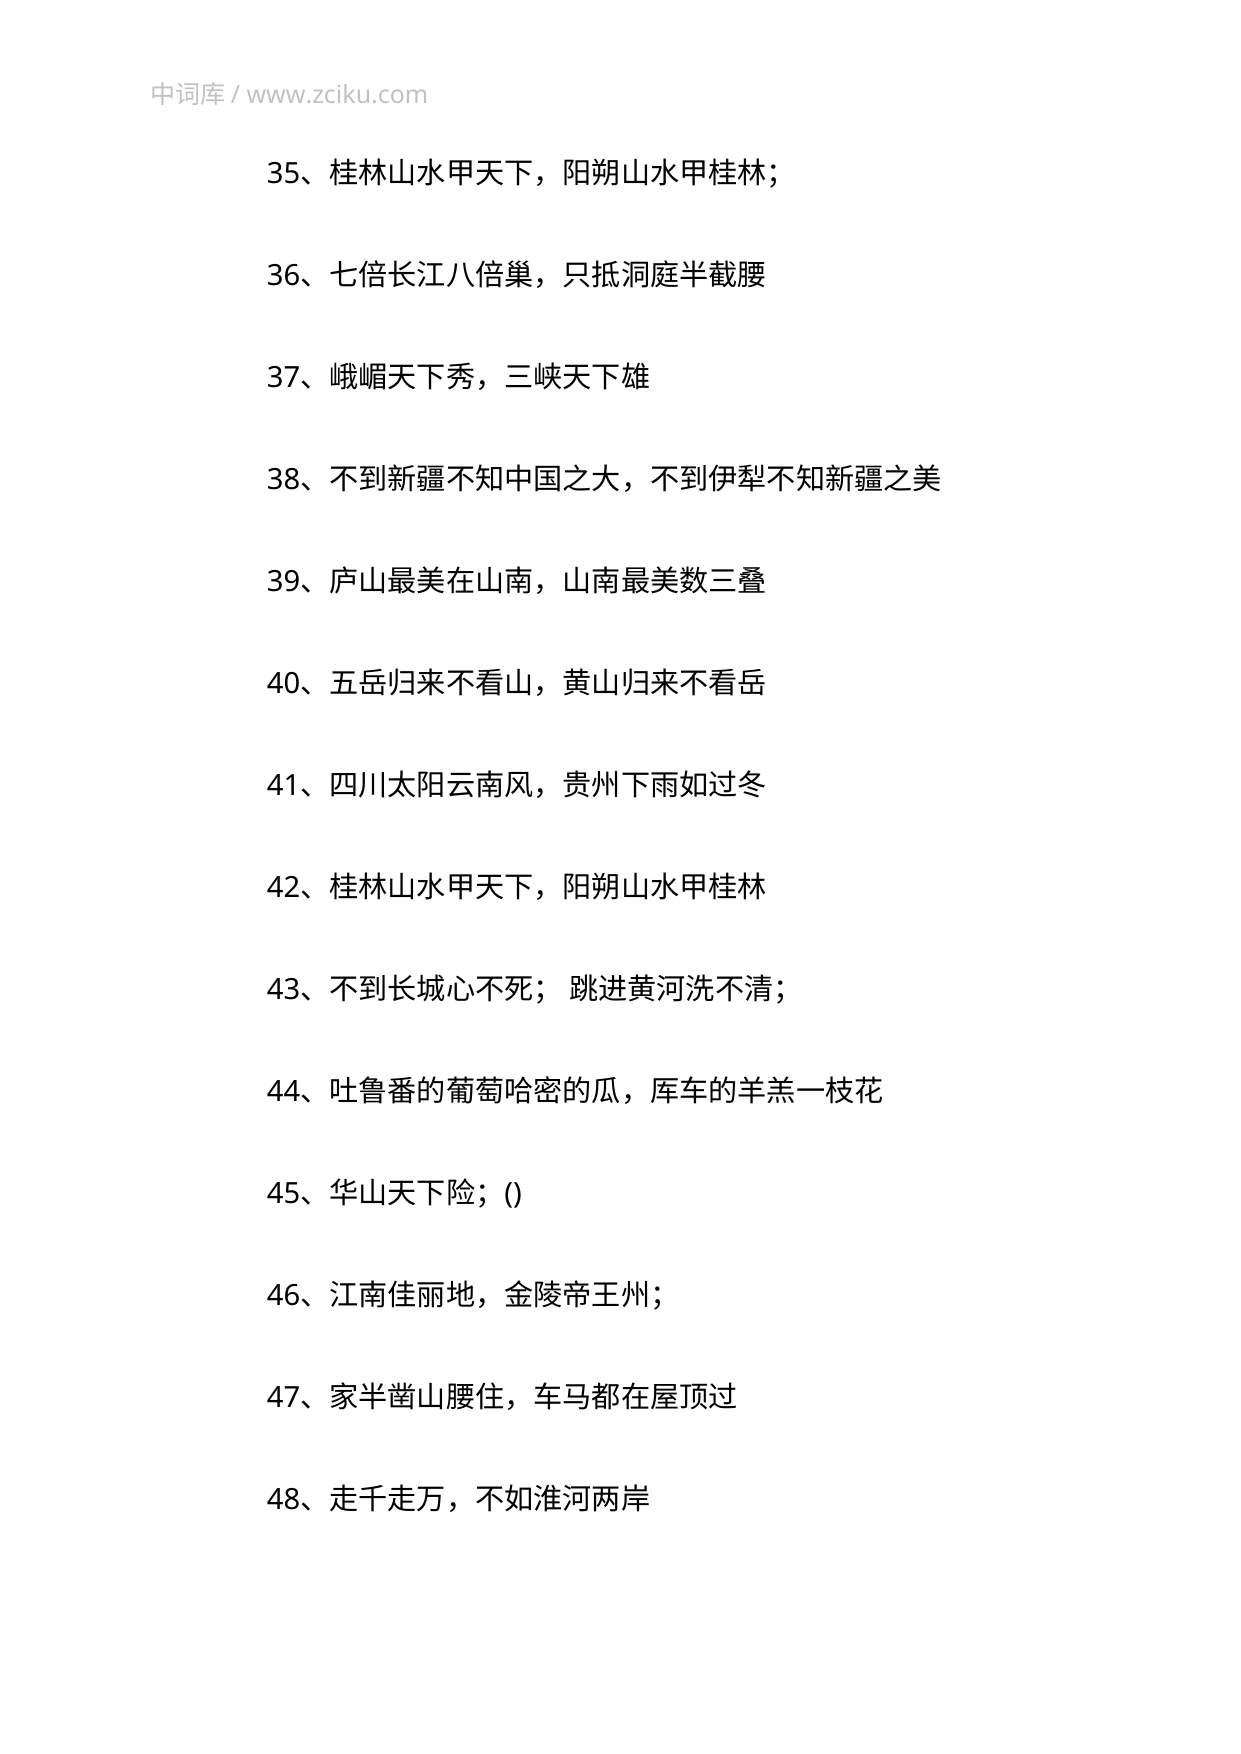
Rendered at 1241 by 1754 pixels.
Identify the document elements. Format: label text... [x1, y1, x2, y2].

text 39、庐山最美在山南，山南最美数三叠 [150, 558, 1090, 600]
text 43、不到长城心不死； 跳进黄河洗不清； [150, 966, 1090, 1008]
text 44、吐鲁番的葡萄哈密的瓜，厍车的羊羔一枝花 [150, 1068, 1090, 1110]
text 42、桂林山水甲天下，阳朔山水甲桂林 [150, 864, 1090, 906]
text 40、五岳归来不看山，黄山归来不看岳 [150, 660, 1090, 702]
text 48、走千走万，不如淮河两岸 [150, 1476, 1090, 1518]
text 41、四川太阳云南风，贵州下雨如过冬 [150, 762, 1090, 804]
text 45、华山天下险；() [150, 1170, 1090, 1212]
text 37、峨嵋天下秀，三峡天下雄 [150, 354, 1090, 396]
text 47、家半凿山腰住，车马都在屋顶过 [150, 1374, 1090, 1416]
text 35、桂林山水甲天下，阳朔山水甲桂林； [150, 150, 1090, 192]
text 46、江南佳丽地，金陵帝王州； [150, 1272, 1090, 1314]
text 36、七倍长江八倍巢，只抵洞庭半截腰 [150, 252, 1090, 294]
text 38、不到新疆不知中国之大，不到伊犁不知新疆之美 [150, 456, 1090, 498]
